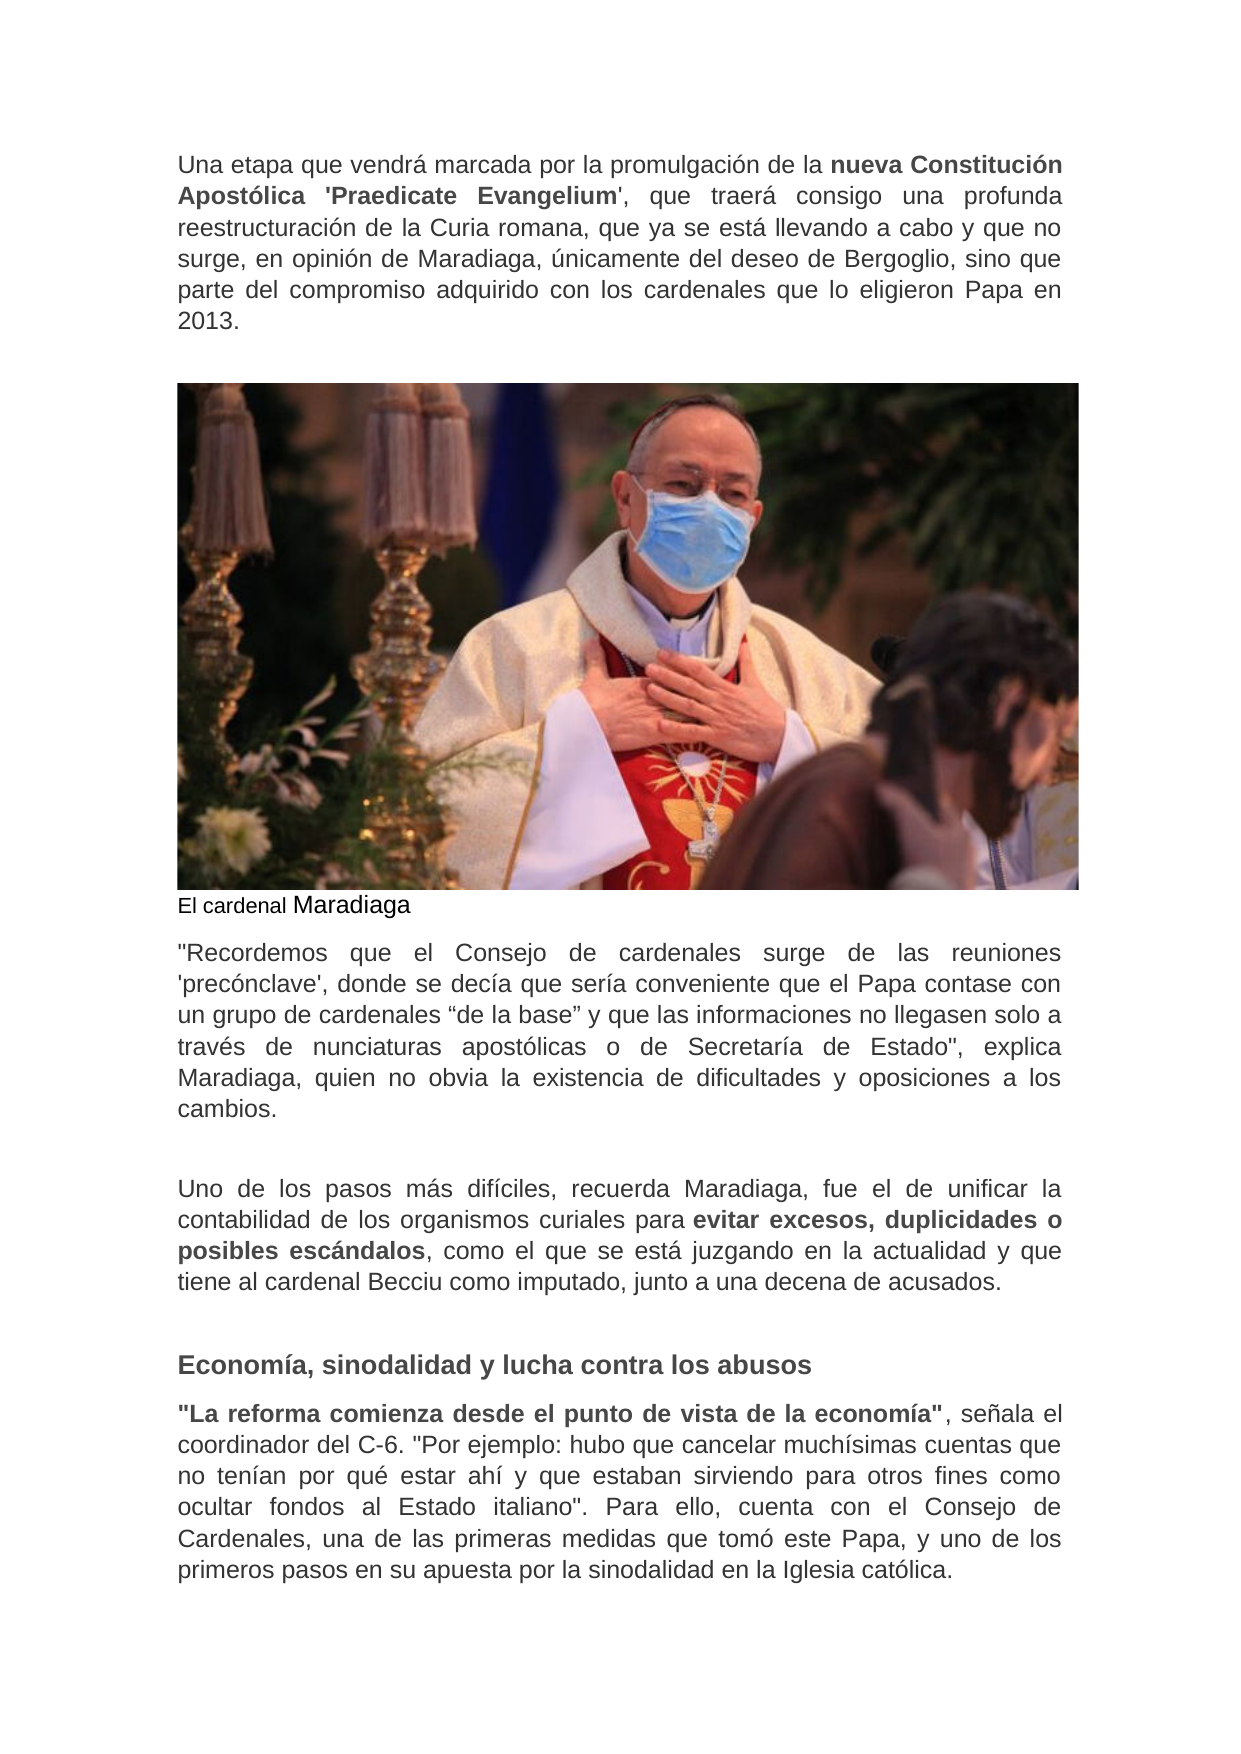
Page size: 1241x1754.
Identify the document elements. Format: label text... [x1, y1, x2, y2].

text Una etapa que vendrá marcada por la promulgación de la nueva Constitución Apostólica 'Praedicate Evangelium', que traerá consigo una profunda reestructuración de la Curia romana, que ya se está llevando a cabo y que no surge, en opinión de Maradiaga, únicamente del deseo de Bergoglio, sino que parte del compromiso adquirido con los cardenales que lo eligieron Papa en 2013. [177, 148, 1063, 335]
text "La reforma comienza desde el punto de vista de la economía", señala el coordinador del C-6. "Por ejemplo: hubo que cancelar muchísimas cuentas que no tenían por qué estar ahí y que estaban sirviendo para otros fines como ocultar fondos al Estado italiano". Para ello, cuenta con el Consejo de Cardenales, una de las primeras medidas que tomó este Papa, y uno de los primeros pasos en su apuesta por la sinodalidad en la Iglesia católica. [177, 1396, 1063, 1584]
text El cardenal Maradiaga [177, 890, 1063, 918]
text Uno de los pasos más difíciles, recuerda Maradiaga, fue el de unificar la contabilidad de los organismos curiales para evitar excesos, duplicidades o posibles escándalos, como el que se está juzgando en la actualidad y que tiene al cardenal Becciu como imputado, junto a una decena de acusados. [177, 1171, 1063, 1296]
text Economía, sinodalidad y lucha contra los abusos [177, 1344, 1063, 1381]
picture [177, 383, 1079, 890]
text "Recordemos que el Consejo de cardenales surge de las reuniones 'precónclave', donde se decía que sería conveniente que el Papa contase con un grupo de cardenales “de la base” y que las informaciones no llegasen solo a través de nunciaturas apostólicas o de Secretaría de Estado", explica Maradiaga, quien no obvia la existencia de dificultades y oposiciones a los cambios. [177, 935, 1063, 1123]
